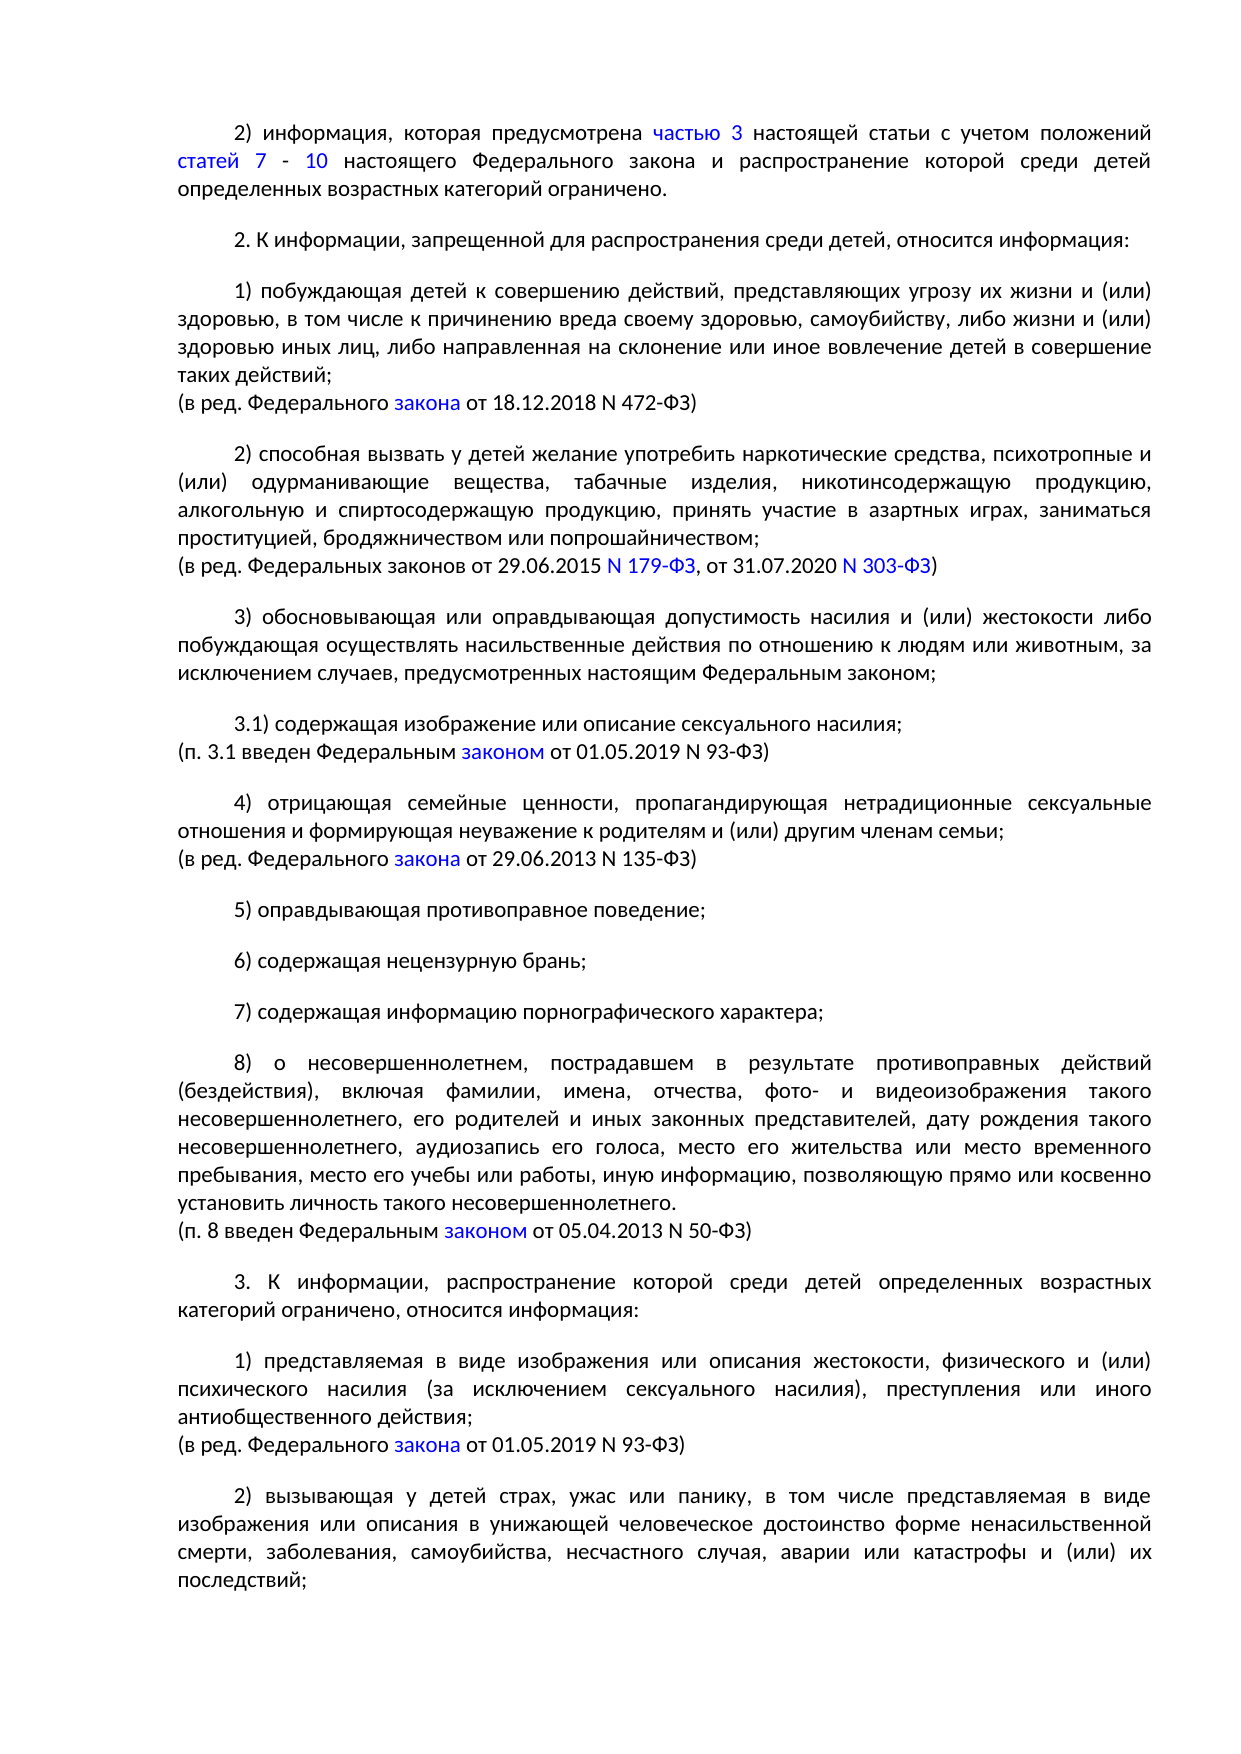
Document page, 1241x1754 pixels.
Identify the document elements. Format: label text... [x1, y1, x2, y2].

text 3. К информации, распространение которой среди детей определенных возрастных категорий ограничено, относится информация: [177, 1267, 1152, 1323]
text 6) содержащая нецензурную брань; [177, 946, 1152, 974]
text (п. 3.1 введен Федеральным законом от 01.05.2019 N 93-ФЗ) [177, 737, 1152, 765]
text 4) отрицающая семейные ценности, пропагандирующая нетрадиционные сексуальные отношения и формирующая неуважение к родителям и (или) другим членам семьи; [177, 788, 1152, 844]
text 3) обосновывающая или оправдывающая допустимость насилия и (или) жестокости либо побуждающая осуществлять насильственные действия по отношению к людям или животным, за исключением случаев, предусмотренных настоящим Федеральным законом; [177, 602, 1152, 686]
text 2) способная вызвать у детей желание употребить наркотические средства, психотропные и (или) одурманивающие вещества, табачные изделия, никотинсодержащую продукцию, алкогольную и спиртосодержащую продукцию, принять участие в азартных играх, заниматься проституцией, бродяжничеством или попрошайничеством; [177, 439, 1152, 551]
text 2) информация, которая предусмотрена частью 3 настоящей статьи с учетом положений статей 7 - 10 настоящего Федерального закона и распространение которой среди детей определенных возрастных категорий ограничено. [177, 118, 1152, 202]
text (п. 8 введен Федеральным законом от 05.04.2013 N 50-ФЗ) [177, 1216, 1152, 1244]
text (в ред. Федерального закона от 18.12.2018 N 472-ФЗ) [177, 388, 1152, 416]
text 3.1) содержащая изображение или описание сексуального насилия; [177, 709, 1152, 737]
text 1) побуждающая детей к совершению действий, представляющих угрозу их жизни и (или) здоровью, в том числе к причинению вреда своему здоровью, самоубийству, либо жизни и (или) здоровью иных лиц, либо направленная на склонение или иное вовлечение детей в совершение таких действий; [177, 276, 1152, 388]
text 2. К информации, запрещенной для распространения среди детей, относится информация: [177, 225, 1152, 253]
text 1) представляемая в виде изображения или описания жестокости, физического и (или) психического насилия (за исключением сексуального насилия), преступления или иного антиобщественного действия; [177, 1346, 1152, 1430]
text 8) о несовершеннолетнем, пострадавшем в результате противоправных действий (бездействия), включая фамилии, имена, отчества, фото- и видеоизображения такого несовершеннолетнего, его родителей и иных законных представителей, дату рождения такого несовершеннолетнего, аудиозапись его голоса, место его жительства или место временного пребывания, место его учебы или работы, иную информацию, позволяющую прямо или косвенно установить личность такого несовершеннолетнего. [177, 1048, 1152, 1216]
text (в ред. Федерального закона от 01.05.2019 N 93-ФЗ) [177, 1430, 1152, 1458]
text 7) содержащая информацию порнографического характера; [177, 997, 1152, 1025]
text 5) оправдывающая противоправное поведение; [177, 895, 1152, 923]
text 2) вызывающая у детей страх, ужас или панику, в том числе представляемая в виде изображения или описания в унижающей человеческое достоинство форме ненасильственной смерти, заболевания, самоубийства, несчастного случая, аварии или катастрофы и (или) их последствий; [177, 1481, 1152, 1593]
text (в ред. Федеральных законов от 29.06.2015 N 179-ФЗ, от 31.07.2020 N 303-ФЗ) [177, 551, 1152, 579]
text (в ред. Федерального закона от 29.06.2013 N 135-ФЗ) [177, 844, 1152, 872]
